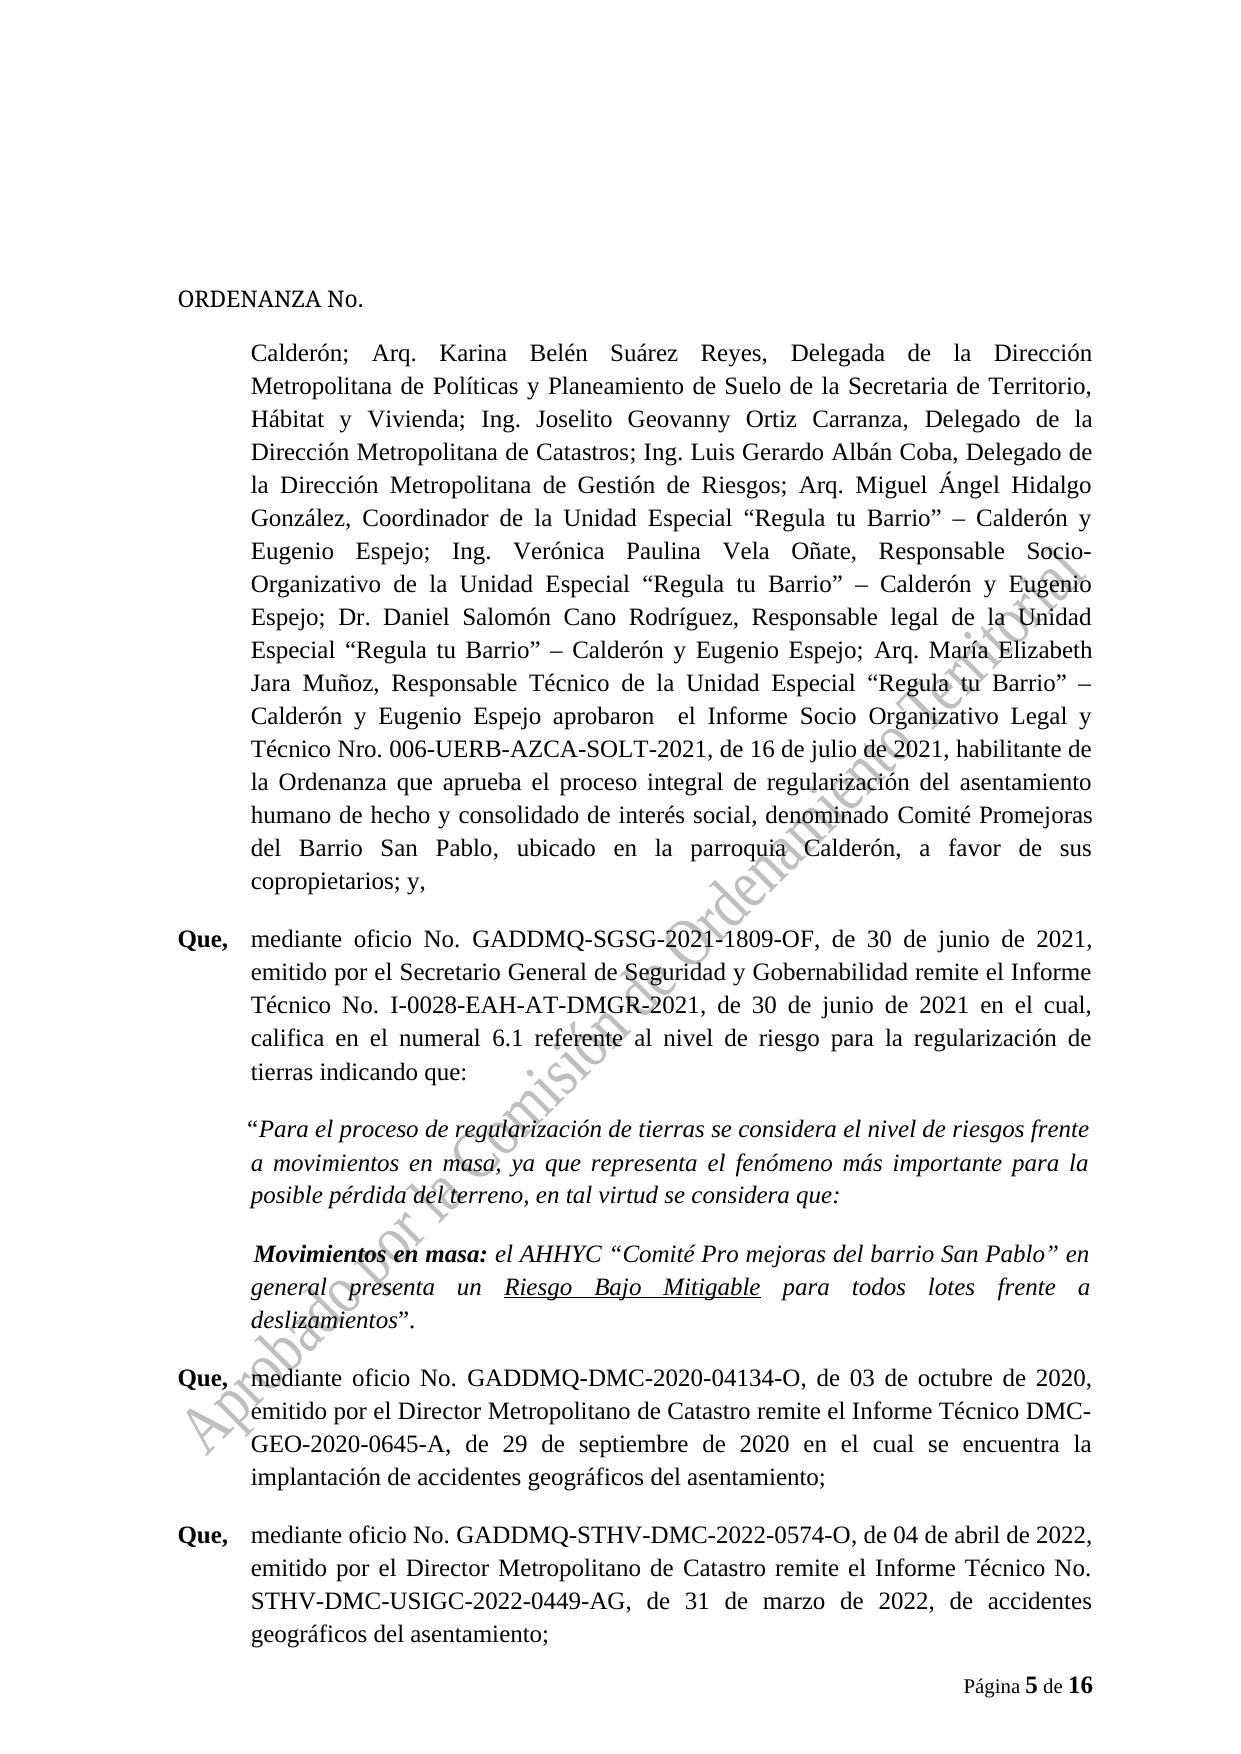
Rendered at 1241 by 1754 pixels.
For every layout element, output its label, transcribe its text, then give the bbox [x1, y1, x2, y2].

text Que, mediante oficio No. GADDMQ-STHV-DMC-2022-0574-O, de 04 de abril de 2022, emitido por el Director Metropolitano de Catastro remite el Informe Técnico No. STHV-DMC-USIGC-2022-0449-AG, de 31 de marzo de 2022, de accidentes geográficos del asentamiento; [177, 1520, 1093, 1648]
text “Para el proceso de regularización de tierras se considera el nivel de riesgos frente a movimientos en masa, ya que representa el fenómeno más importante para la posible pérdida del terreno, en tal virtud se considera que: [177, 1114, 1093, 1209]
text Que, mediante oficio No. GADDMQ-DMC-2020-04134-O, de 03 de octubre de 2020, emitido por el Director Metropolitano de Catastro remite el Informe Técnico DMC-GEO-2020-0645-A, de 29 de septiembre de 2020 en el cual se encuentra la implantación de accidentes geográficos del asentamiento; [177, 1363, 1093, 1491]
text Movimientos en masa: el AHHYC “Comité Pro mejoras del barrio San Pablo” en general presenta un Riesgo Bajo Mitigable para todos lotes frente a deslizamientos”. [177, 1239, 1093, 1333]
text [177, 338, 1093, 895]
text Que, mediante oficio No. GADDMQ-SGSG-2021-1809-OF, de 30 de junio de 2021, emitido por el Secretario General de Seguridad y Gobernabilidad remite el Informe Técnico No. I-0028-EAH-AT-DMGR-2021, de 30 de junio de 2021 en el cual, califica en el numeral 6.1 referente al nivel de riesgo para la regularización de tierras indicando que: [177, 924, 1093, 1085]
